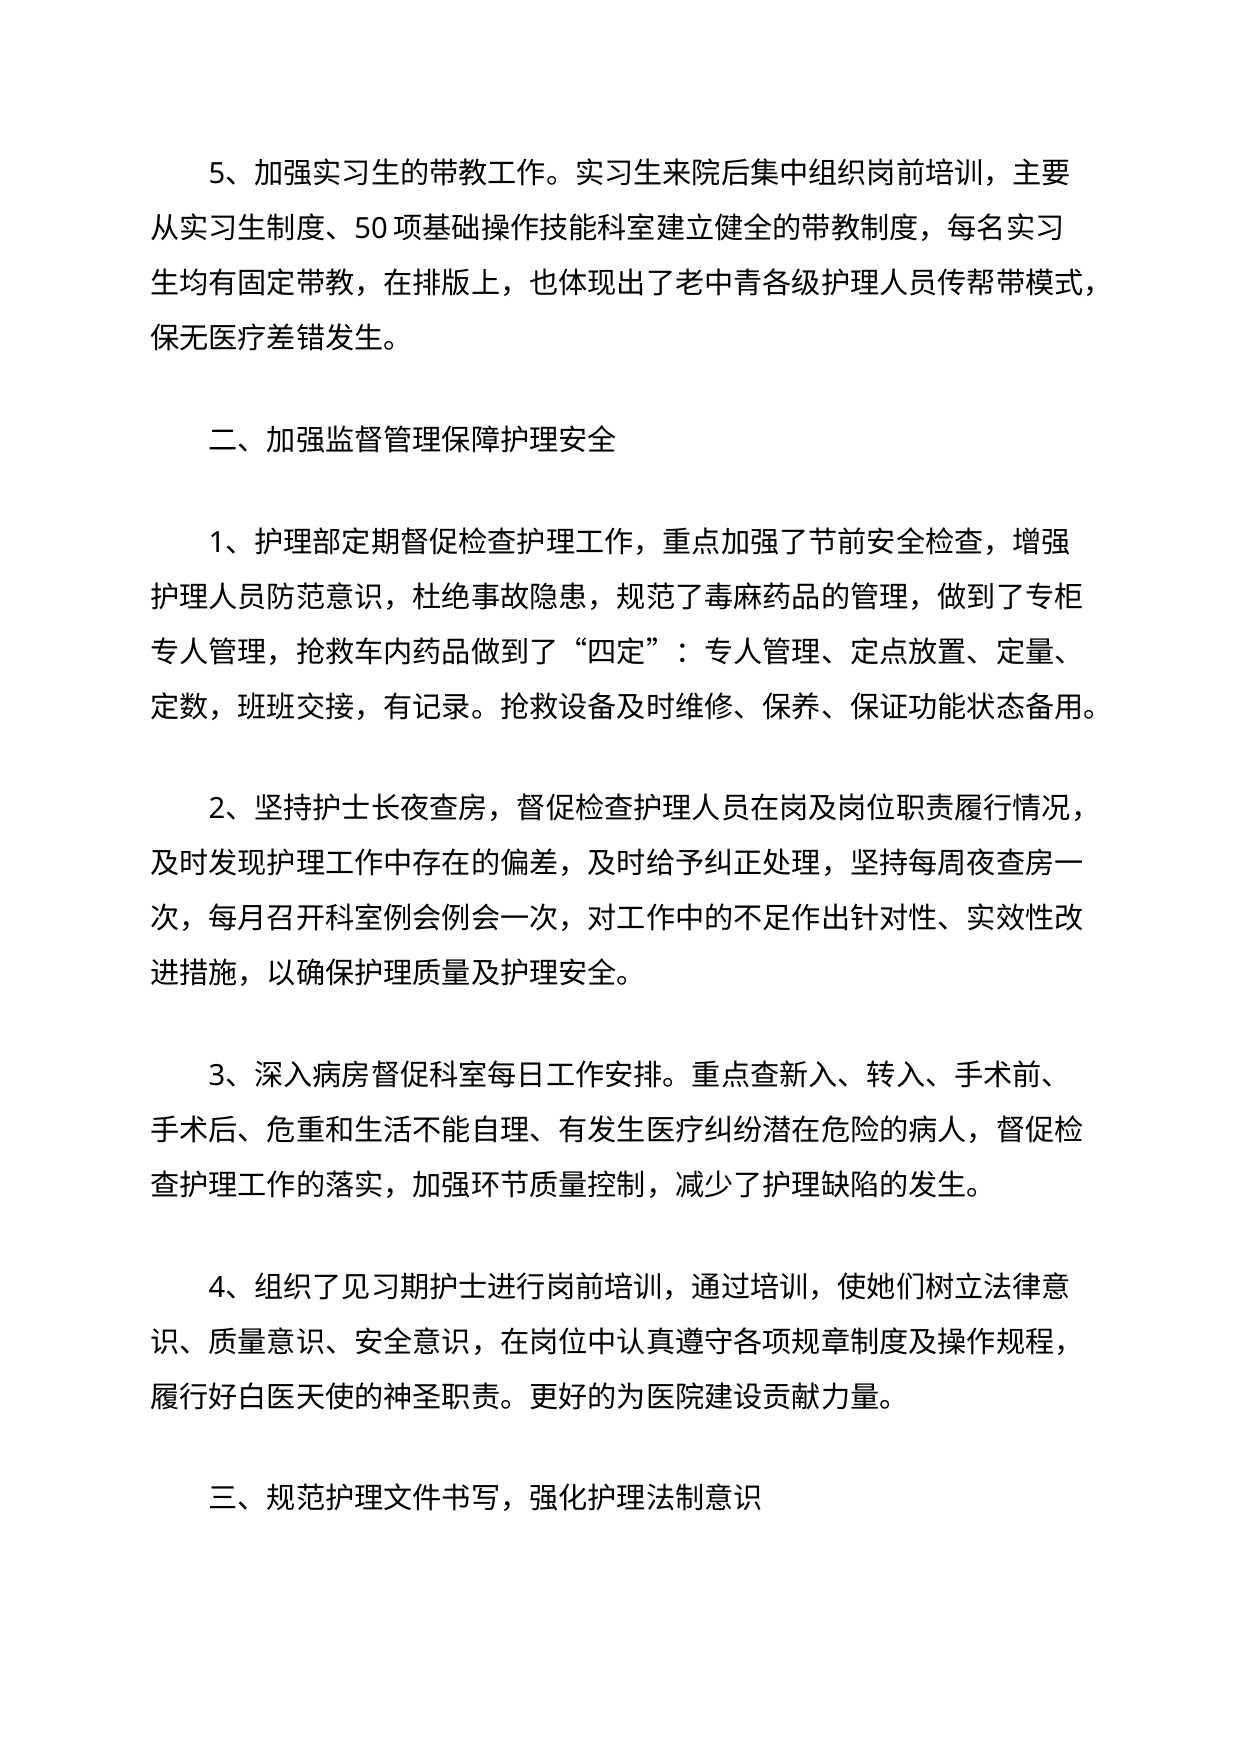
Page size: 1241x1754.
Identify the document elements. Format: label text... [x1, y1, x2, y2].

text 三、规范护理文件书写，强化护理法制意识 [150, 1475, 1090, 1517]
text 3、深入病房督促科室每日工作安排。重点查新入、转入、手术前、手术后、危重和生活不能自理、有发生医疗纠纷潜在危险的病人，督促检查护理工作的落实，加强环节质量控制，减少了护理缺陷的发生。 [150, 1052, 1090, 1204]
text 4、组织了见习期护士进行岗前培训，通过培训，使她们树立法律意识、质量意识、安全意识，在岗位中认真遵守各项规章制度及操作规程，履行好白医天使的神圣职责。更好的为医院建设贡献力量。 [150, 1263, 1090, 1415]
text 5、加强实习生的带教工作。实习生来院后集中组织岗前培训，主要从实习生制度、50项基础操作技能科室建立健全的带教制度，每名实习生均有固定带教，在排版上，也体现出了老中青各级护理人员传帮带模式，保无医疗差错发生。 [150, 150, 1090, 357]
text 1、护理部定期督促检查护理工作，重点加强了节前安全检查，增强护理人员防范意识，杜绝事故隐患，规范了毒麻药品的管理，做到了专柜专人管理，抢救车内药品做到了“四定”：专人管理、定点放置、定量、定数，班班交接，有记录。抢救设备及时维修、保养、保证功能状态备用。 [150, 518, 1090, 726]
text 2、坚持护士长夜查房，督促检查护理人员在岗及岗位职责履行情况，及时发现护理工作中存在的偏差，及时给予纠正处理，坚持每周夜查房一次，每月召开科室例会例会一次，对工作中的不足作出针对性、实效性改进措施，以确保护理质量及护理安全。 [150, 785, 1090, 992]
text 二、加强监督管理保障护理安全 [150, 417, 1090, 459]
